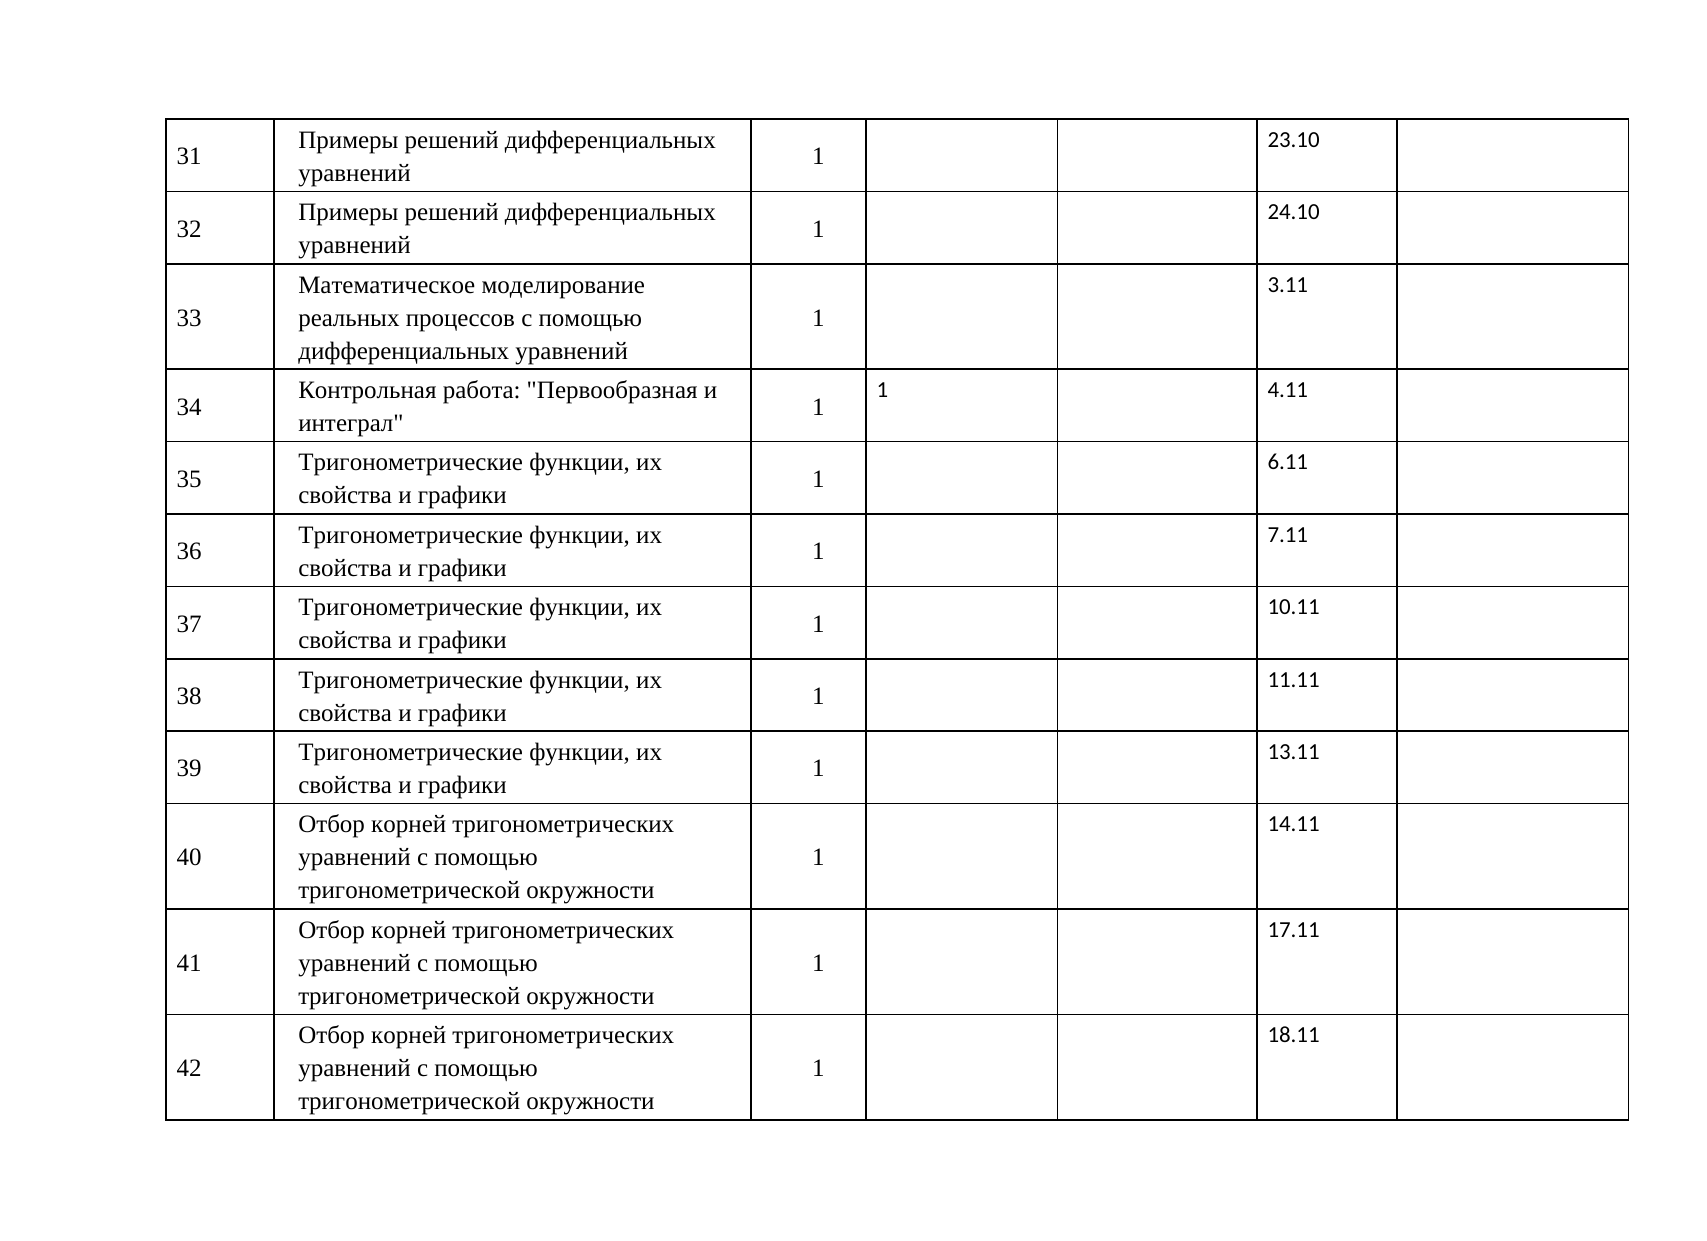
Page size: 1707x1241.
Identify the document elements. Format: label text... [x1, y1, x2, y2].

table_cell [867, 732, 1057, 803]
table_cell [867, 515, 1057, 586]
table_cell [1398, 515, 1628, 586]
table_cell [867, 265, 1057, 368]
table_cell [867, 804, 1057, 908]
table_cell Тригонометрические функции, их свойства и графики [275, 660, 750, 730]
table_cell 1 [752, 660, 865, 730]
table_cell [867, 1015, 1057, 1119]
table_cell Тригонометрические функции, их свойства и графики [275, 442, 750, 513]
table_cell [1398, 265, 1628, 368]
table_cell 14.11 [1258, 804, 1396, 908]
table_cell 1 [752, 370, 865, 441]
table_cell 41 [167, 910, 273, 1013]
table_cell 40 [167, 804, 273, 908]
table_cell 42 [167, 1015, 273, 1119]
table_cell Примеры решений дифференциальных уравнений [275, 192, 750, 263]
table_cell 23.10 [1258, 120, 1396, 191]
table_cell 31 [167, 120, 273, 191]
table_cell 1 [867, 370, 1057, 441]
table_cell Тригонометрические функции, их свойства и графики [275, 732, 750, 803]
table_cell [867, 120, 1057, 191]
table_cell Тригонометрические функции, их свойства и графики [275, 515, 750, 586]
table_cell [867, 660, 1057, 730]
table_cell Математическое моделирование реальных процессов с помощью дифференциальных уравнений [275, 265, 750, 368]
table_cell 35 [167, 442, 273, 513]
table_cell [1398, 370, 1628, 441]
table_cell [1058, 804, 1256, 908]
table_cell 1 [752, 732, 865, 803]
table_cell 1 [752, 192, 865, 263]
table_cell [1398, 804, 1628, 908]
table_cell 13.11 [1258, 732, 1396, 803]
table_cell [867, 192, 1057, 263]
table_cell [1058, 587, 1256, 658]
table_cell [1058, 192, 1256, 263]
table_cell [1398, 192, 1628, 263]
table_cell 33 [167, 265, 273, 368]
table_cell [1058, 370, 1256, 441]
table_cell 1 [752, 515, 865, 586]
table_cell 36 [167, 515, 273, 586]
table_cell 1 [752, 265, 865, 368]
table_cell [1058, 120, 1256, 191]
table_cell 1 [752, 442, 865, 513]
table_cell [1058, 442, 1256, 513]
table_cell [275, 1015, 750, 1119]
table_cell 38 [167, 660, 273, 730]
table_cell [275, 910, 750, 1013]
table_cell 24.10 [1258, 192, 1396, 263]
table_cell [1398, 660, 1628, 730]
table_cell 11.11 [1258, 660, 1396, 730]
table_cell [1398, 910, 1628, 1013]
table_cell 7.11 [1258, 515, 1396, 586]
table_cell 1 [752, 587, 865, 658]
table_cell 39 [167, 732, 273, 803]
table_cell [867, 442, 1057, 513]
table_cell 34 [167, 370, 273, 441]
table_cell [1058, 515, 1256, 586]
table_cell [1398, 120, 1628, 191]
table_cell 4.11 [1258, 370, 1396, 441]
table_cell Примеры решений дифференциальных уравнений [275, 120, 750, 191]
table_cell 37 [167, 587, 273, 658]
table_cell [1398, 732, 1628, 803]
table_cell 18.11 [1258, 1015, 1396, 1119]
table_cell [1398, 442, 1628, 513]
table_cell [1398, 1015, 1628, 1119]
table_cell 32 [167, 192, 273, 263]
table_cell [1058, 910, 1256, 1013]
table_cell 3.11 [1258, 265, 1396, 368]
table_cell [867, 910, 1057, 1013]
table_cell Тригонометрические функции, их свойства и графики [275, 587, 750, 658]
table_cell Отбор корней тригонометрических уравнений с помощью тригонометрической окружности [275, 804, 750, 908]
table_cell 1 [752, 910, 865, 1013]
table_cell [1058, 1015, 1256, 1119]
table_cell 17.11 [1258, 910, 1396, 1013]
table_cell [1058, 265, 1256, 368]
table_cell 1 [752, 120, 865, 191]
table_cell 10.11 [1258, 587, 1396, 658]
table_cell Контрольная работа: "Первообразная и интеграл" [275, 370, 750, 441]
table_cell [1398, 587, 1628, 658]
table_cell [1058, 660, 1256, 730]
table_cell 1 [752, 1015, 865, 1119]
table_cell [867, 587, 1057, 658]
table_cell 1 [752, 804, 865, 908]
table_cell 6.11 [1258, 442, 1396, 513]
table_cell [1058, 732, 1256, 803]
